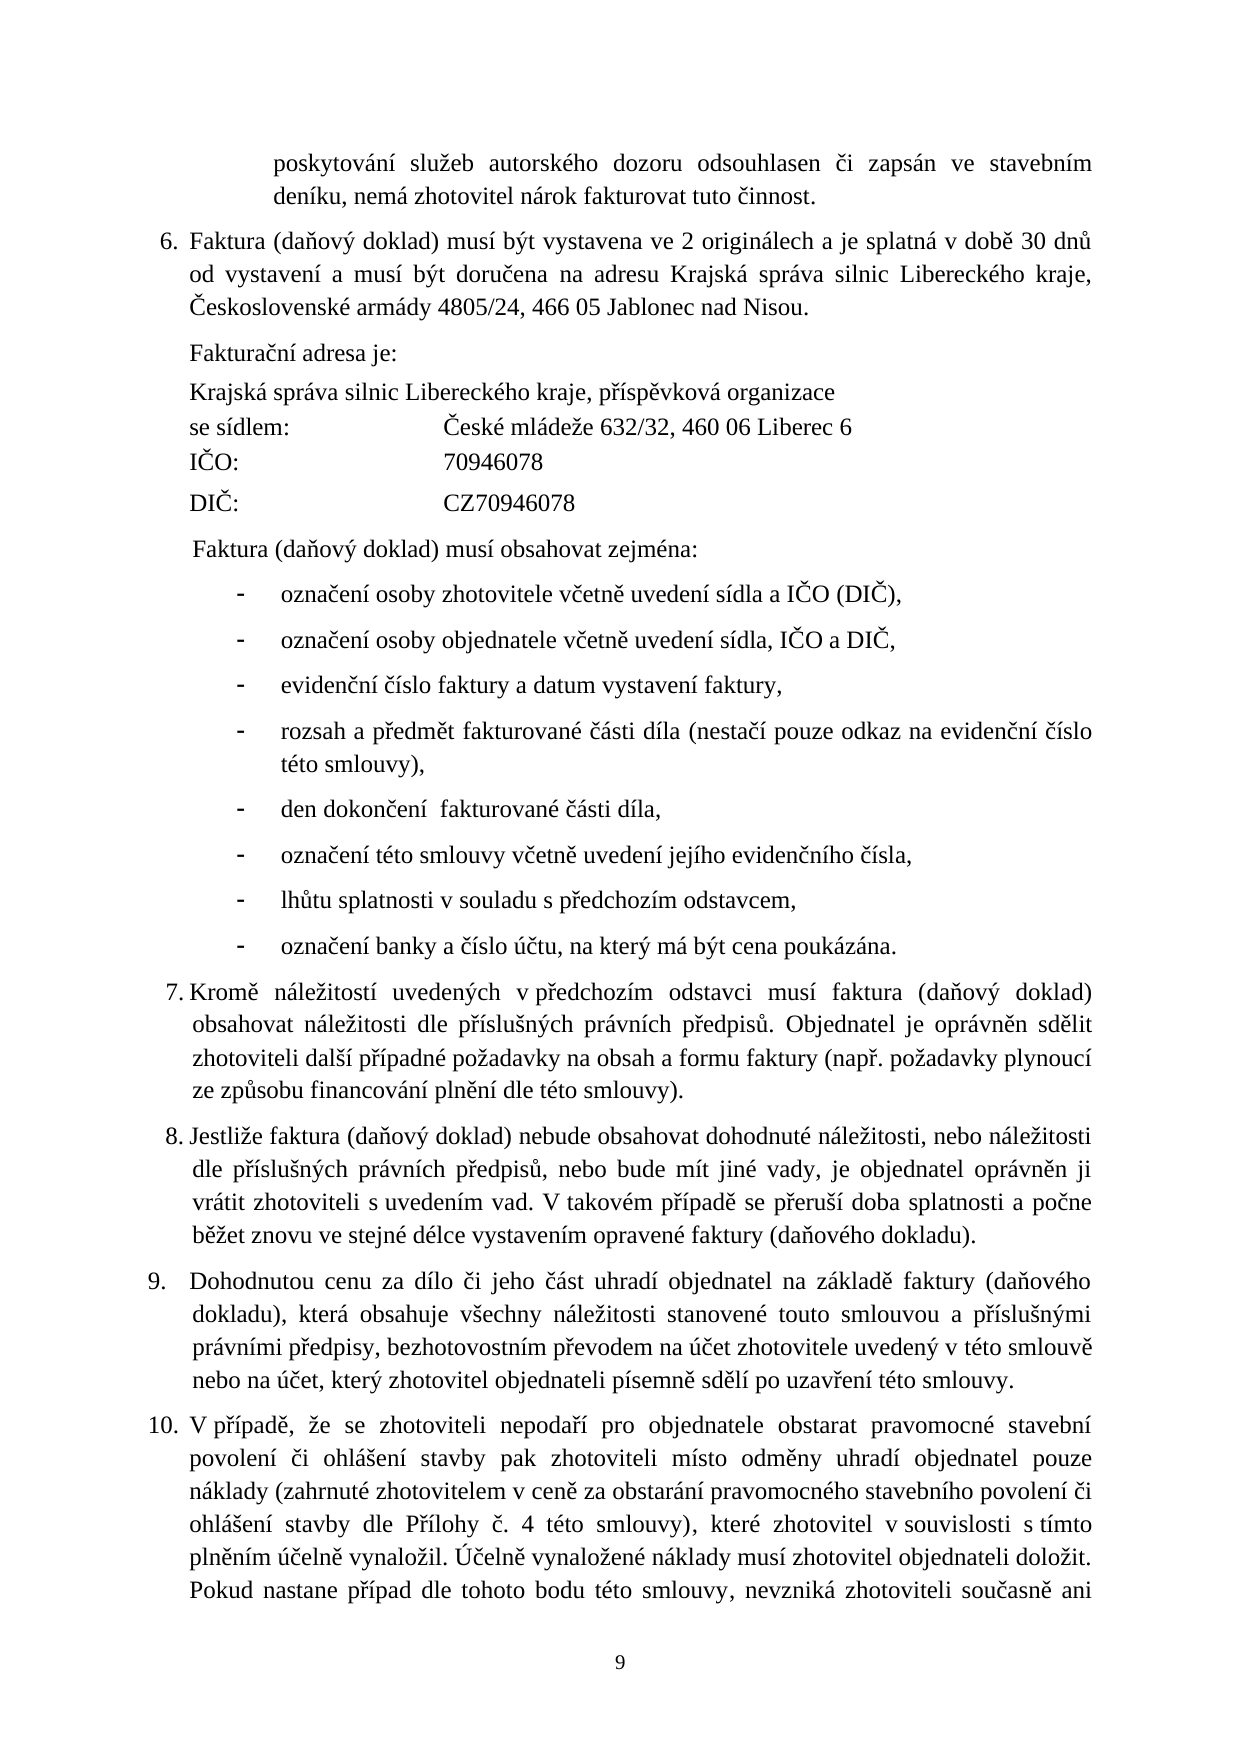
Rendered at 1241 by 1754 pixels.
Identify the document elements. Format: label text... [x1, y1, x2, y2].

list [239, 148, 1092, 209]
list evidenční číslo faktury a datum vystavení faktury, [236, 670, 1092, 699]
list den dokončení fakturované části díla, [236, 794, 1092, 823]
text Faktura (daňový doklad) musí obsahovat zejména: [192, 534, 1092, 563]
text se sídlem: České mládeže 632/32, 460 06 Liberec 6 [189, 412, 1092, 441]
text Krajská správa silnic Libereckého kraje, příspěvková organizace [189, 377, 1092, 406]
text DIČ: CZ70946078 [148, 488, 1092, 517]
text Fakturační adresa je: [189, 338, 1092, 367]
list Jestliže faktura (daňový doklad) nebude obsahovat dohodnuté náležitosti, nebo náležitosti dle příslušných právních předpisů, nebo bude mít jiné vady, je objednatel oprávněn ji vrátit zhotoviteli s uvedením vad. V takovém případě se přeruší doba splatnosti a počne běžet znovu ve stejné délce vystavením opravené faktury (daňového dokladu). [165, 1121, 1092, 1249]
list lhůtu splatnosti v souladu s předchozím odstavcem, [236, 886, 1092, 914]
list Dohodnutou cenu za dílo či jeho část uhradí objednatel na základě faktury (daňového dokladu), která obsahuje všechny náležitosti stanovené touto smlouvou a příslušnými právními předpisy, bezhotovostním převodem na účet zhotovitele uvedený v této smlouvě nebo na účet, který zhotovitel objednateli písemně sdělí po uzavření této smlouvy. [148, 1266, 1092, 1393]
list označení osoby zhotovitele včetně uvedení sídla a IČO (DIČ), [236, 579, 1092, 608]
list označení banky a číslo účtu, na který má být cena poukázána. [236, 931, 1092, 960]
list Faktura (daňový doklad) musí být vystavena ve 2 originálech a je splatná v době 30 dnů od vystavení a musí být doručena na adresu Krajská správa silnic Libereckého kraje, Československé armády 4805/24, 466 05 Jablonec nad Nisou. [159, 226, 1092, 321]
list rozsah a předmět fakturované části díla (nestačí pouze odkaz na evidenční číslo této smlouvy), [236, 716, 1092, 778]
text IČO: 70946078 [189, 447, 1092, 476]
list Kromě náležitostí uvedených v předchozím odstavci musí faktura (daňový doklad) obsahovat náležitosti dle příslušných právních předpisů. Objednatel je oprávněn sdělit zhotoviteli další případné požadavky na obsah a formu faktury (např. požadavky plynoucí ze způsobu financování plnění dle této smlouvy). [165, 977, 1092, 1104]
list označení osoby objednatele včetně uvedení sídla, IČO a DIČ, [236, 625, 1092, 654]
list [148, 1410, 1092, 1604]
list označení této smlouvy včetně uvedení jejího evidenčního čísla, [236, 840, 1092, 869]
